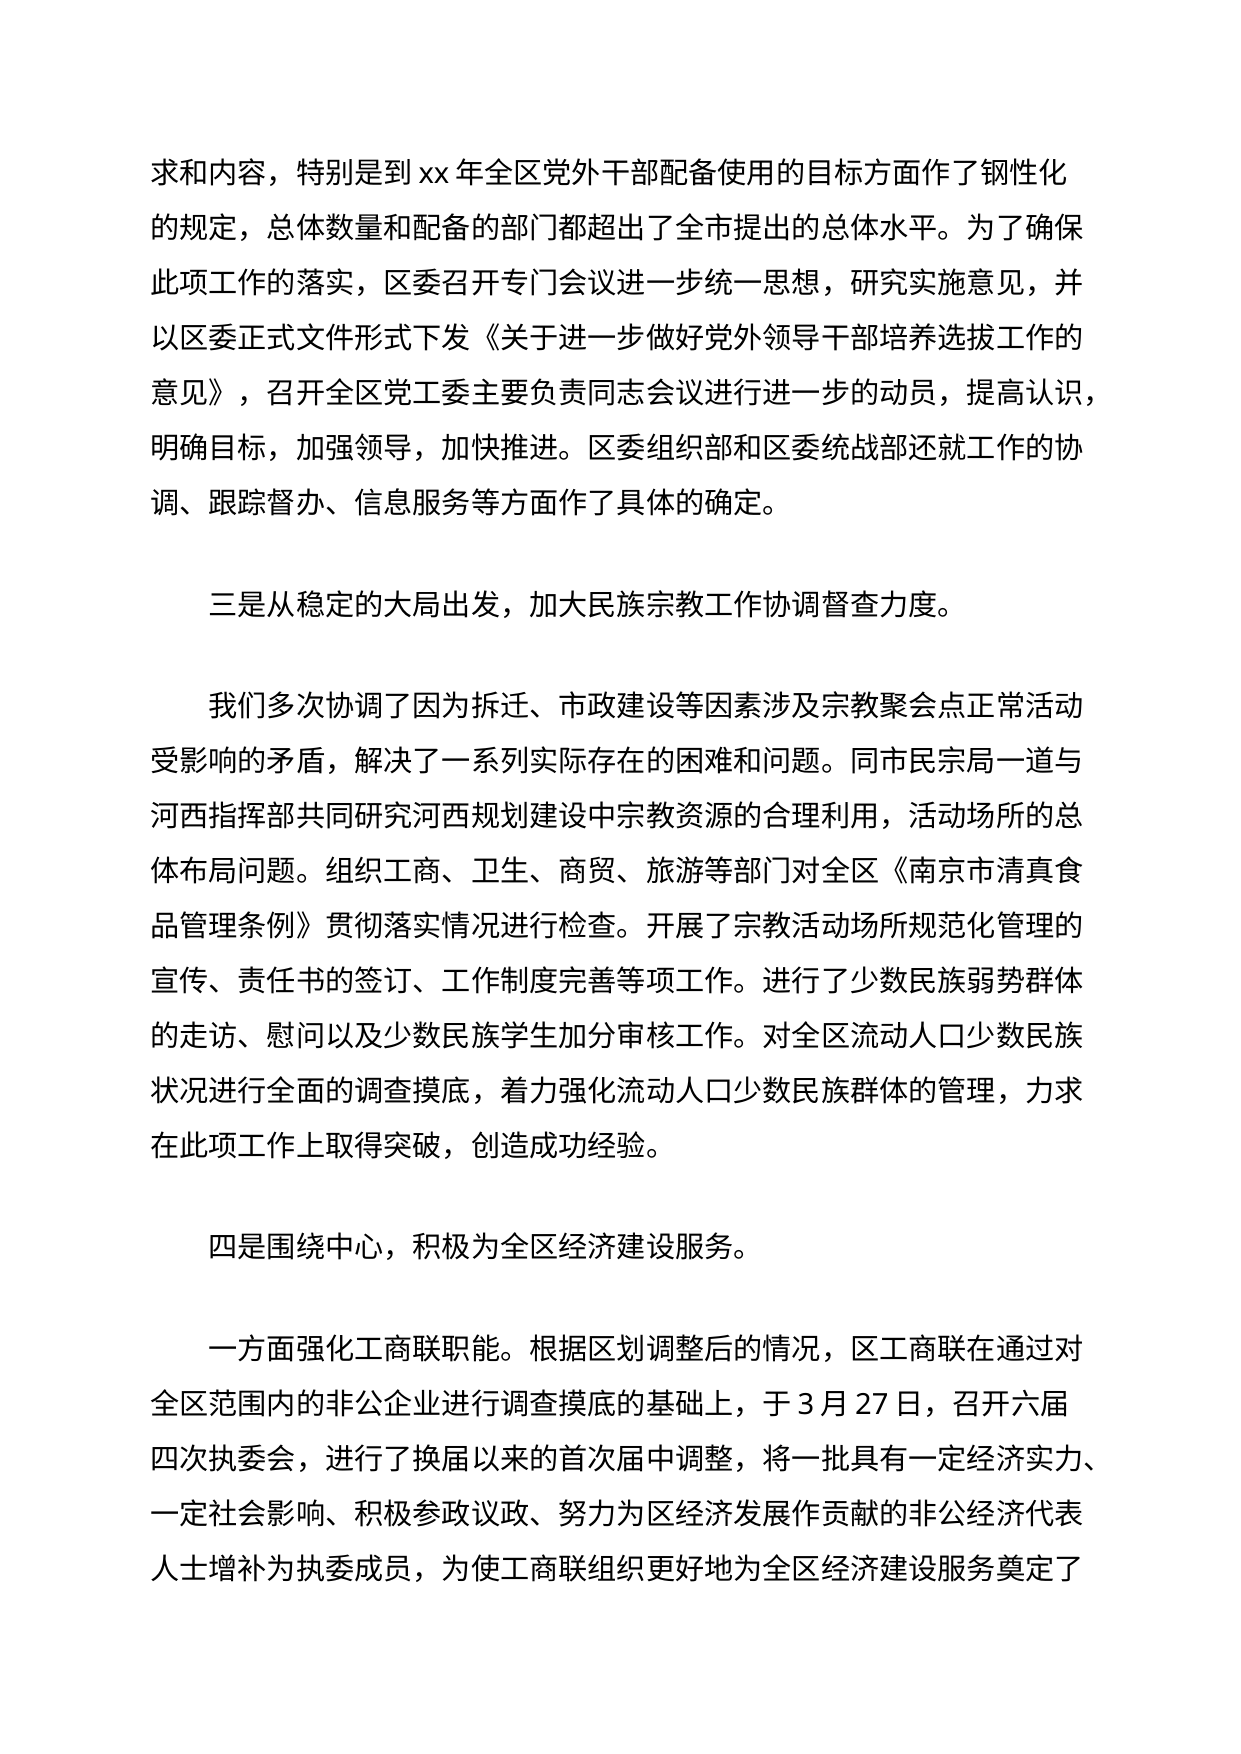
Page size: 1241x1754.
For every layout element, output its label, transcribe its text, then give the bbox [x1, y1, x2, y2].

text 四是围绕中心，积极为全区经济建设服务。 [150, 1224, 1090, 1266]
text 我们多次协调了因为拆迁、市政建设等因素涉及宗教聚会点正常活动受影响的矛盾，解决了一系列实际存在的困难和问题。同市民宗局一道与河西指挥部共同研究河西规划建设中宗教资源的合理利用，活动场所的总体布局问题。组织工商、卫生、商贸、旅游等部门对全区《南京市清真食品管理条例》贯彻落实情况进行检查。开展了宗教活动场所规范化管理的宣传、责任书的签订、工作制度完善等项工作。进行了少数民族弱势群体的走访、慰问以及少数民族学生加分审核工作。对全区流动人口少数民族状况进行全面的调查摸底，着力强化流动人口少数民族群体的管理，力求在此项工作上取得突破，创造成功经验。 [150, 683, 1090, 1164]
text 三是从稳定的大局出发，加大民族宗教工作协调督查力度。 [150, 581, 1090, 623]
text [150, 1326, 1090, 1588]
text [150, 150, 1090, 522]
